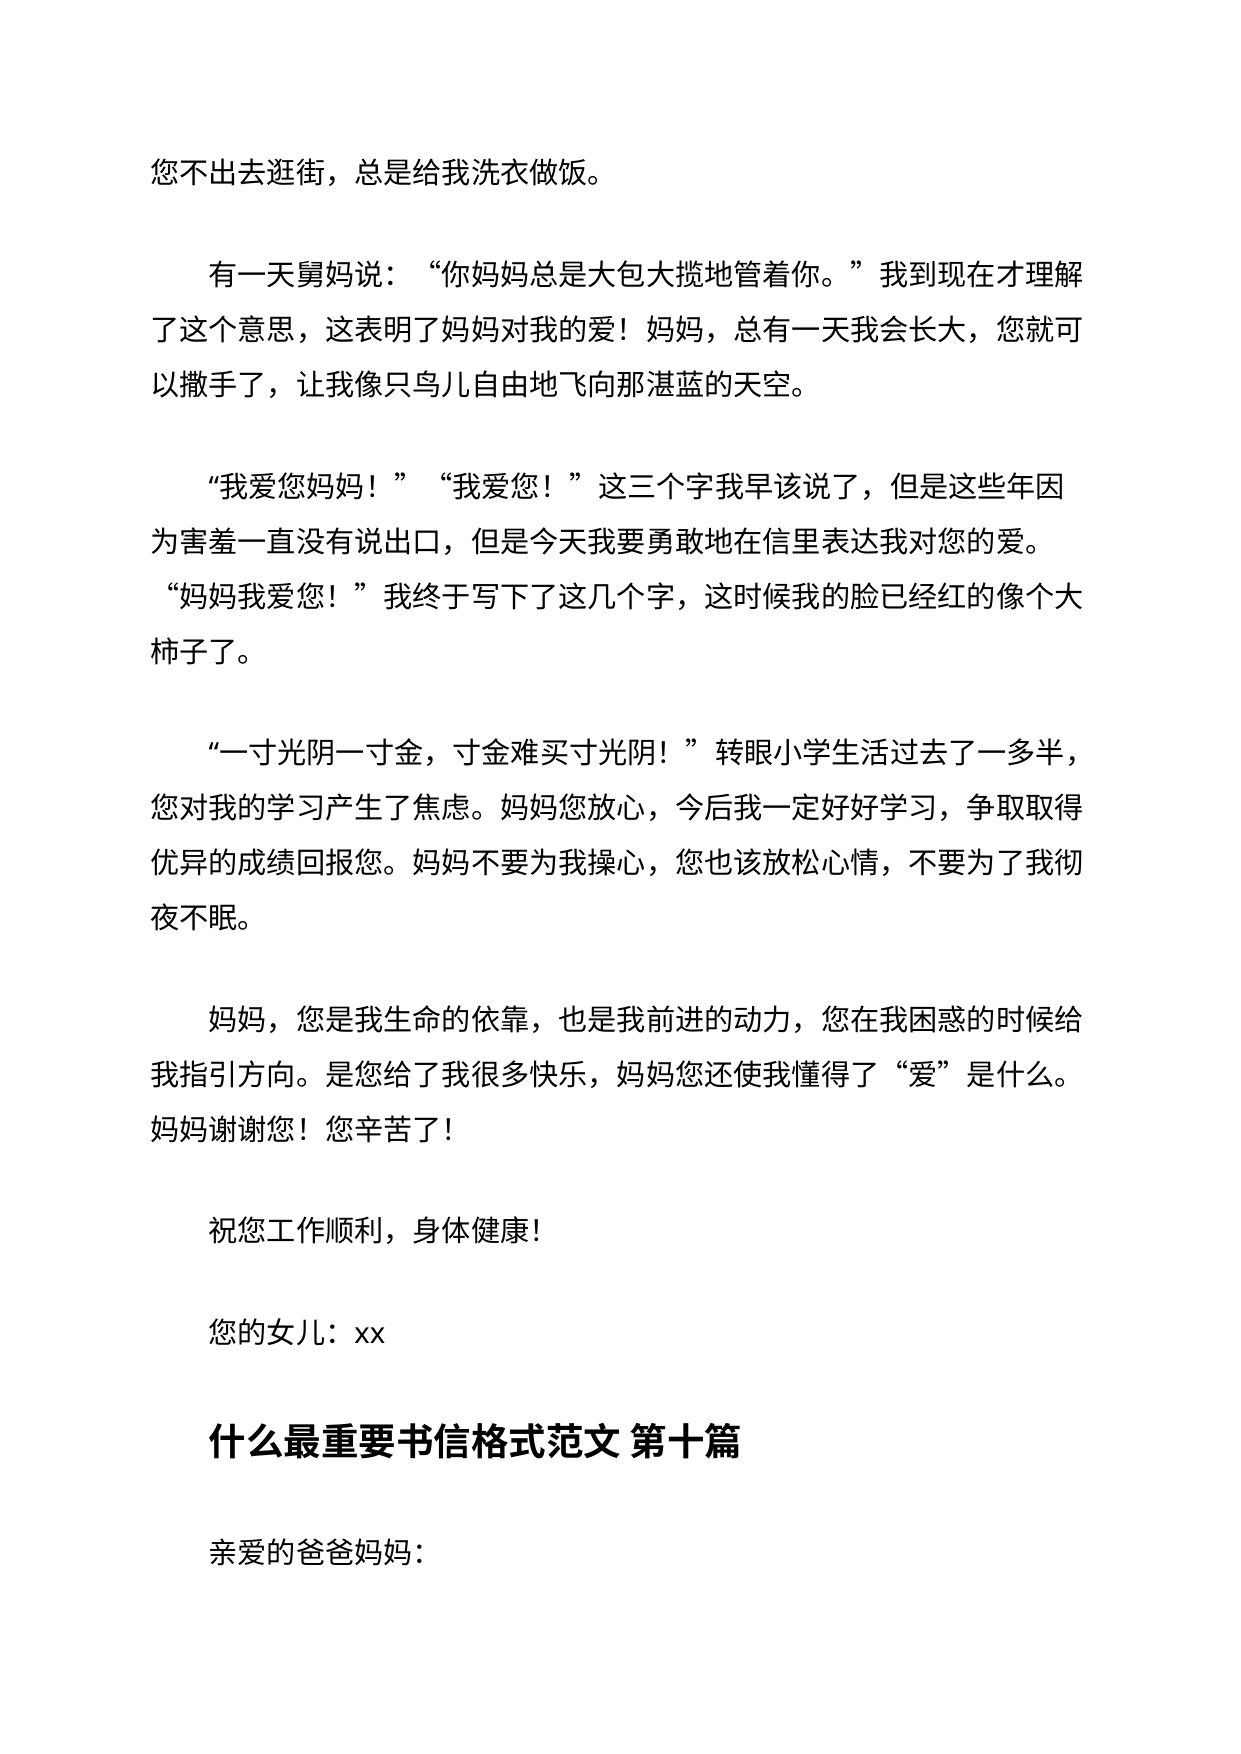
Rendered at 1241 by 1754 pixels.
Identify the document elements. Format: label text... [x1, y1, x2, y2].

text “一寸光阴一寸金，寸金难买寸光阴！”转眼小学生活过去了一多半，您对我的学习产生了焦虑。妈妈您放心，今后我一定好好学习，争取取得优异的成绩回报您。妈妈不要为我操心，您也该放松心情，不要为了我彻夜不眠。 [150, 730, 1090, 937]
text “我爱您妈妈！”“我爱您！”这三个字我早该说了，但是这些年因为害羞一直没有说出口，但是今天我要勇敢地在信里表达我对您的爱。“妈妈我爱您！”我终于写下了这几个字，这时候我的脸已经红的像个大柿子了。 [150, 463, 1090, 670]
text 亲爱的爸爸妈妈： [150, 1529, 1090, 1571]
text 什么最重要书信格式范文 第十篇 [150, 1412, 1090, 1466]
text 妈妈，您是我生命的依靠，也是我前进的动力，您在我困惑的时候给我指引方向。是您给了我很多快乐，妈妈您还使我懂得了“爱”是什么。妈妈谢谢您！您辛苦了！ [150, 996, 1090, 1148]
text 祝您工作顺利，身体健康！ [150, 1208, 1090, 1250]
text 您的女儿：xx [150, 1310, 1090, 1352]
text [150, 150, 1090, 192]
text 有一天舅妈说：“你妈妈总是大包大揽地管着你。”我到现在才理解了这个意思，这表明了妈妈对我的爱！妈妈，总有一天我会长大，您就可以撒手了，让我像只鸟儿自由地飞向那湛蓝的天空。 [150, 252, 1090, 404]
